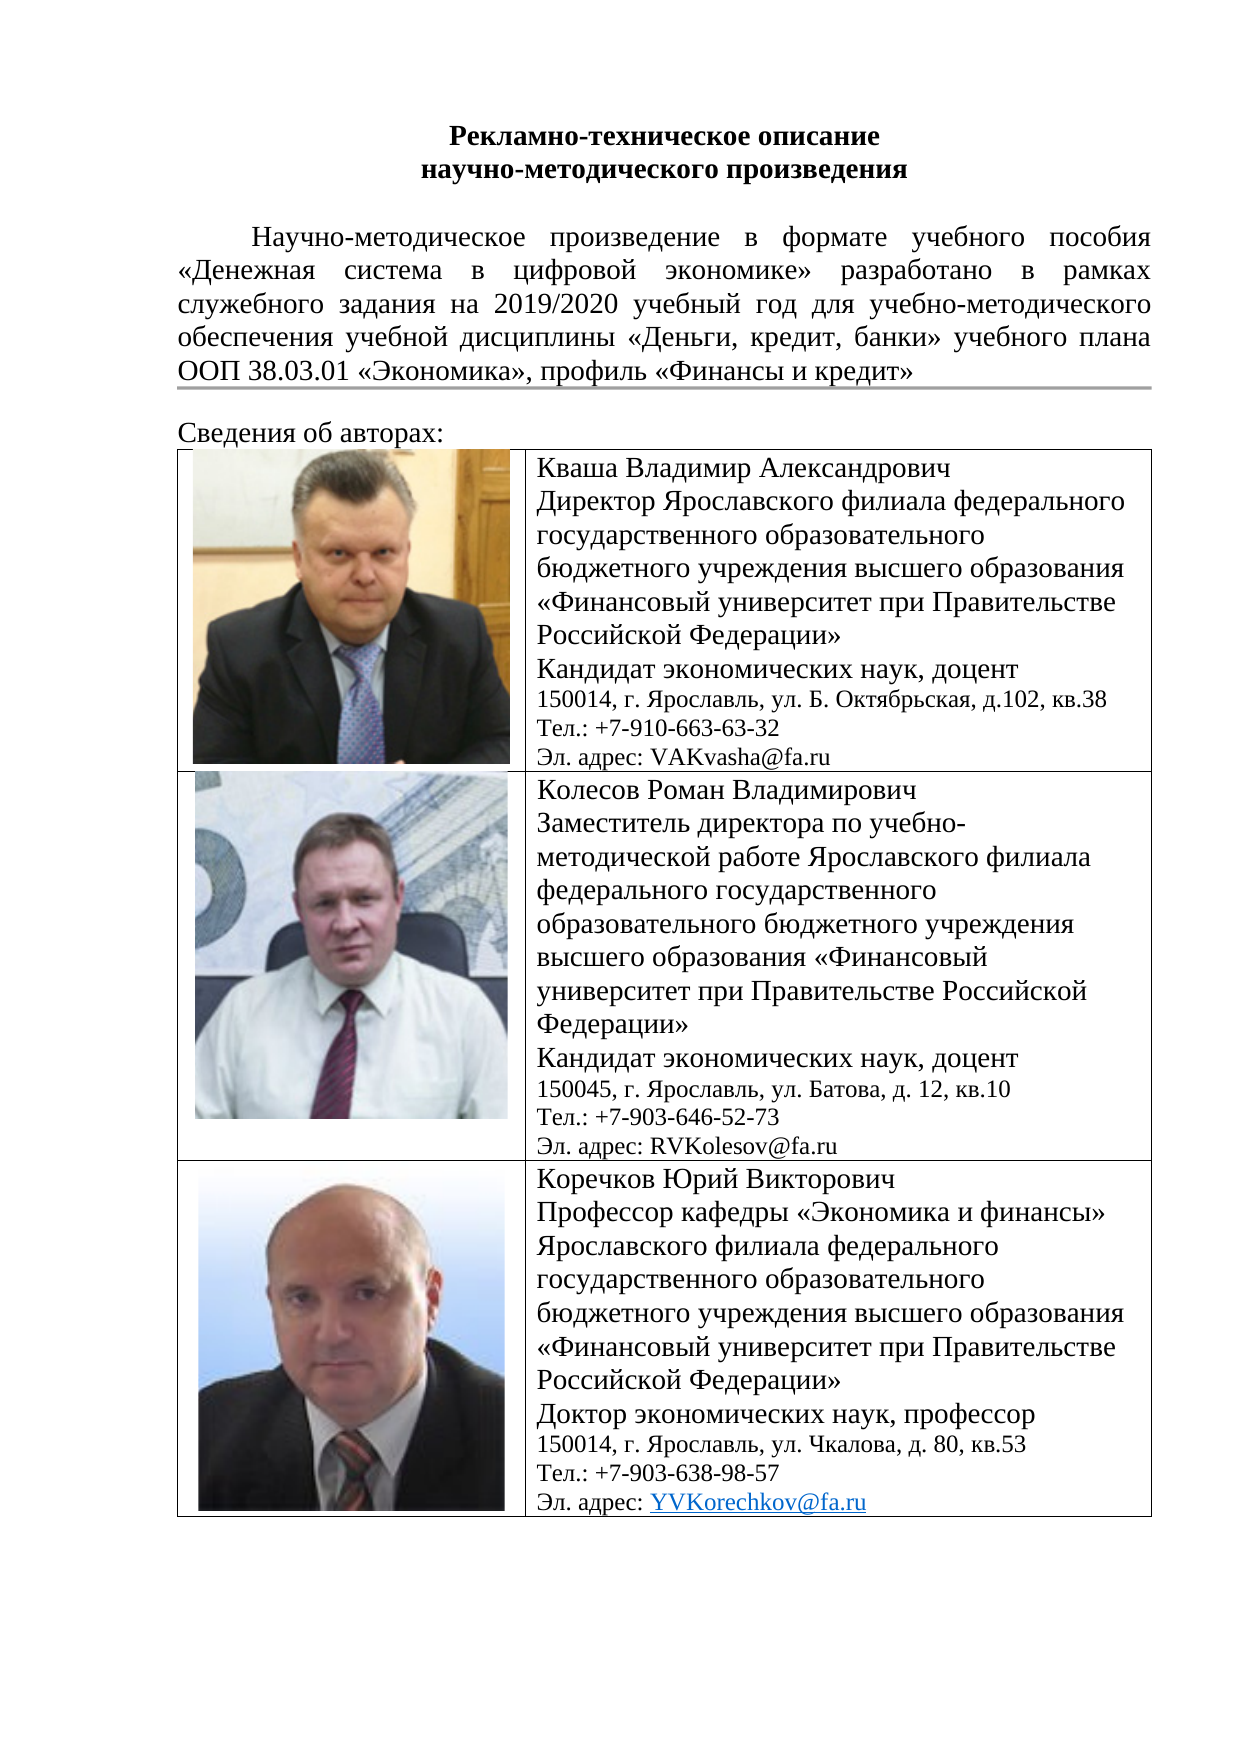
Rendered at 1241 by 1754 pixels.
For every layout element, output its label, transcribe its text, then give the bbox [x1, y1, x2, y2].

table_cell Колесов Роман Владимирович Заместитель директора по учебно-методической работе Ярославского филиала федерального государственного образовательного бюджетного учреждения высшего образования «Финансовый университет при Правительстве Российской Федерации» Кандидат экономических наук, доцент 150045, г. Ярославль, ул. Батова, д. 12, кв.10 Тел.: +7-903-646-52-73 Эл. адрес: RVKolesov@fa.ru [526, 772, 1151, 1160]
table_header Кваша Владимир Александрович Директор Ярославского филиала федерального государственного образовательного бюджетного учреждения высшего образования «Финансовый университет при Правительстве Российской Федерации» Кандидат экономических наук, доцент 150014, г. Ярославль, ул. Б. Октябрьская, д.102, кв.38 Тел.: +7-910-663-63-32 Эл. адрес: VAKvasha@fa.ru [526, 450, 1151, 771]
text научно-методического произведения [177, 152, 1152, 185]
text Научно-методическое произведение в формате учебного пособия «Денежная система в цифровой экономике» разработано в рамках служебного задания на 2019/2020 учебный год для учебно-методического обеспечения учебной дисциплины «Деньги, кредит, банки» учебного плана ООП 38.03.01 «Экономика», профиль «Финансы и кредит» [177, 219, 1152, 386]
text Рекламно-техническое описание [177, 118, 1152, 152]
picture [198, 1161, 505, 1511]
picture [195, 771, 508, 1119]
table_cell [178, 1161, 525, 1516]
picture [192, 449, 510, 764]
table_cell Коречков Юрий Викторович Профессор кафедры «Экономика и финансы» Ярославского филиала федерального государственного образовательного бюджетного учреждения высшего образования «Финансовый университет при Правительстве Российской Федерации» Доктор экономических наук, профессор 150014, г. Ярославль, ул. Чкалова, д. 80, кв.53 Тел.: +7-903-638-98-57 Эл. адрес: YVKorechkov@fa.ru [526, 1161, 1151, 1516]
text Сведения об авторах: [177, 415, 1152, 449]
table_cell [178, 772, 525, 1160]
table_header [178, 450, 525, 771]
